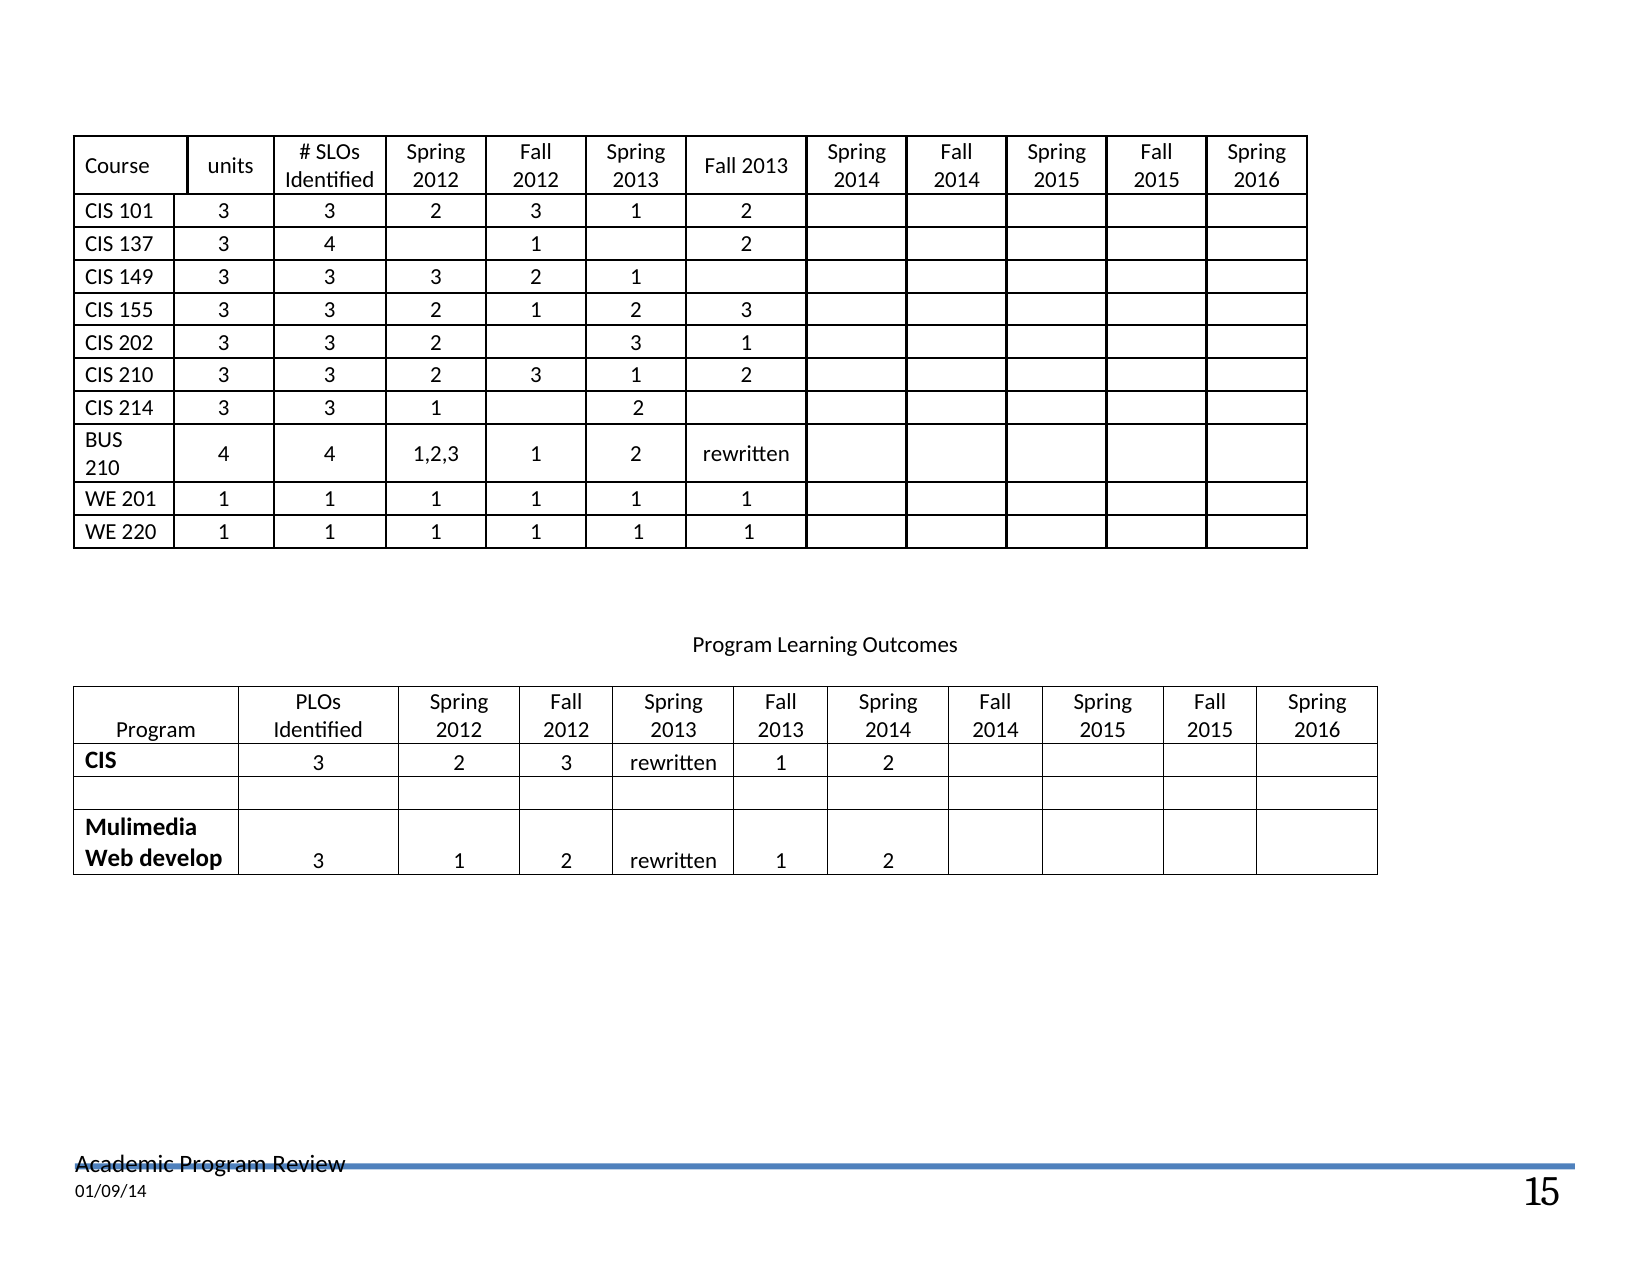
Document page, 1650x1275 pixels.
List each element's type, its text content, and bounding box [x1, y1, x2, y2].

table_cell 1 [687, 516, 805, 547]
table_header Spring 2012 [399, 687, 519, 743]
table_cell [1257, 744, 1377, 776]
table_cell 1 [399, 810, 519, 874]
table_cell [387, 228, 485, 259]
table_cell 4 [175, 425, 273, 481]
table_cell 2 [387, 294, 485, 324]
table_cell Mulimedia Web develop [74, 810, 238, 874]
table_header Spring 2013 [613, 687, 733, 743]
table_cell CIS [74, 744, 238, 776]
table_cell 1 [387, 516, 485, 547]
table_cell 4 [275, 228, 385, 259]
text Program Learning Outcomes [75, 630, 1575, 658]
table_cell CIS 214 [75, 392, 173, 423]
table_cell [908, 294, 1005, 324]
table_cell 3 [275, 392, 385, 423]
table_cell [1008, 359, 1105, 390]
table_cell [1043, 777, 1163, 808]
table_cell 2 [520, 810, 612, 874]
table_cell [1208, 483, 1306, 514]
table_header Fall 2012 [487, 137, 585, 193]
table_cell [687, 261, 805, 292]
table_cell [808, 359, 905, 390]
table_cell [808, 516, 905, 547]
table_cell 3 [687, 294, 805, 324]
table_cell 1 [587, 483, 685, 514]
table_cell [808, 483, 905, 514]
table_cell [908, 425, 1005, 481]
table_cell CIS 137 [75, 228, 173, 259]
table_cell 1 [275, 483, 385, 514]
table_cell [613, 777, 733, 808]
table_header Fall 2014 [908, 137, 1005, 193]
table_cell 2 [487, 261, 585, 292]
table_cell 2 [828, 744, 948, 776]
table_cell 2 [687, 359, 805, 390]
table_cell 3 [275, 326, 385, 357]
table_cell 2 [387, 359, 485, 390]
table_cell 2 [828, 810, 948, 874]
table_cell 3 [275, 294, 385, 324]
table_cell CIS 202 [75, 326, 173, 357]
table_cell [1257, 777, 1377, 808]
table_cell WE 201 [75, 483, 173, 514]
table_cell [1008, 261, 1105, 292]
table_cell CIS 155 [75, 294, 173, 324]
table_cell BUS 210 [75, 425, 173, 481]
table_cell 2 [399, 744, 519, 776]
table_cell [1108, 392, 1205, 423]
table_cell rewritten [613, 810, 733, 874]
table_cell 3 [520, 744, 612, 776]
table_cell 3 [175, 261, 273, 292]
table_cell 3 [175, 359, 273, 390]
table_cell 1 [175, 483, 273, 514]
table_header Fall 2013 [687, 137, 805, 193]
table_cell WE 220 [75, 516, 173, 547]
table_cell 1 [587, 195, 685, 226]
table_cell 1 [487, 294, 585, 324]
table_cell 1 [687, 326, 805, 357]
table_header # SLOs Identified [275, 137, 385, 193]
table_cell 1 [487, 516, 585, 547]
table_header Course [75, 137, 186, 193]
table_cell 1 [587, 261, 685, 292]
table_cell [1108, 195, 1205, 226]
table_cell [1008, 392, 1105, 423]
table_cell [1108, 294, 1205, 324]
table_cell [1008, 425, 1105, 481]
table_cell [1008, 195, 1105, 226]
table_cell [908, 228, 1005, 259]
table_cell [908, 483, 1005, 514]
table_cell 3 [175, 326, 273, 357]
table_header Spring 2015 [1043, 687, 1163, 743]
table_cell [1208, 326, 1306, 357]
table_cell 2 [387, 326, 485, 357]
table_cell [808, 326, 905, 357]
table_cell 3 [387, 261, 485, 292]
table_cell [908, 516, 1005, 547]
table_cell [239, 777, 398, 808]
table_cell [908, 359, 1005, 390]
table_cell [1108, 261, 1205, 292]
table_cell 2 [587, 294, 685, 324]
table_cell 3 [175, 228, 273, 259]
table_cell [1108, 483, 1205, 514]
table_cell [1164, 810, 1256, 874]
table_cell 2 [587, 392, 685, 423]
table_cell 4 [275, 425, 385, 481]
table_cell rewritten [613, 744, 733, 776]
table_cell [1108, 425, 1205, 481]
table_cell [1208, 425, 1306, 481]
table_cell [1164, 777, 1256, 808]
table_cell 2 [687, 228, 805, 259]
table_cell CIS 101 [75, 195, 173, 226]
table_cell [908, 392, 1005, 423]
table_cell 3 [275, 195, 385, 226]
table_cell 1 [734, 810, 827, 874]
table_cell [1108, 359, 1205, 390]
table_cell [487, 326, 585, 357]
table_header units [189, 137, 273, 193]
table_header Program [74, 687, 238, 743]
table_cell 1 [487, 228, 585, 259]
table_cell 1 [587, 359, 685, 390]
table_cell 1 [687, 483, 805, 514]
table_header Spring 2013 [587, 137, 685, 193]
table_cell 3 [275, 261, 385, 292]
table_cell CIS 210 [75, 359, 173, 390]
table_cell [1164, 744, 1256, 776]
table_cell [828, 777, 948, 808]
table_header Spring 2016 [1257, 687, 1377, 743]
table_cell [1008, 483, 1105, 514]
table_header Fall 2013 [734, 687, 827, 743]
table_cell [908, 261, 1005, 292]
table_cell [520, 777, 612, 808]
table_cell [1008, 294, 1105, 324]
table_cell 3 [175, 294, 273, 324]
table_cell [74, 777, 238, 808]
table_cell [487, 392, 585, 423]
table_header Spring 2015 [1008, 137, 1105, 193]
table_cell [1108, 516, 1205, 547]
table_header Spring 2014 [808, 137, 905, 193]
table_cell 3 [487, 359, 585, 390]
table_cell [687, 392, 805, 423]
table_cell [949, 810, 1042, 874]
table_cell [1043, 810, 1163, 874]
table_cell [808, 261, 905, 292]
table_cell [1043, 744, 1163, 776]
table_cell 3 [275, 359, 385, 390]
table_cell [808, 195, 905, 226]
table_cell 1 [587, 516, 685, 547]
table_header Spring 2016 [1208, 137, 1306, 193]
table_cell rewritten [687, 425, 805, 481]
table_cell [587, 228, 685, 259]
table_cell 3 [175, 195, 273, 226]
table_cell 3 [487, 195, 585, 226]
table_cell 2 [687, 195, 805, 226]
table_cell [1257, 810, 1377, 874]
table_cell [1208, 228, 1306, 259]
table_cell [808, 228, 905, 259]
table_cell 3 [239, 744, 398, 776]
table_cell [1208, 294, 1306, 324]
table_cell [734, 777, 827, 808]
table_cell [1108, 228, 1205, 259]
table_cell [808, 294, 905, 324]
table_cell [949, 777, 1042, 808]
table_cell [1208, 359, 1306, 390]
table_cell [1208, 261, 1306, 292]
table_header Fall 2015 [1108, 137, 1205, 193]
table_cell 1 [487, 483, 585, 514]
table_cell [1208, 392, 1306, 423]
table_header Fall 2012 [520, 687, 612, 743]
table_cell 3 [175, 392, 273, 423]
table_cell 1 [487, 425, 585, 481]
table_cell [1208, 516, 1306, 547]
table_cell 1,2,3 [387, 425, 485, 481]
table_cell [808, 392, 905, 423]
table_cell [399, 777, 519, 808]
table_cell 1 [387, 483, 485, 514]
table_header Fall 2014 [949, 687, 1042, 743]
table_cell [1008, 228, 1105, 259]
table_cell [1008, 326, 1105, 357]
table_cell 2 [387, 195, 485, 226]
table_cell [908, 326, 1005, 357]
table_cell 1 [275, 516, 385, 547]
table_header PLOs Identified [239, 687, 398, 743]
table_cell CIS 149 [75, 261, 173, 292]
table_cell 3 [239, 810, 398, 874]
table_header Fall 2015 [1164, 687, 1256, 743]
table_cell 1 [175, 516, 273, 547]
table_cell 3 [587, 326, 685, 357]
table_cell 2 [587, 425, 685, 481]
table_cell [1108, 326, 1205, 357]
table_cell [808, 425, 905, 481]
table_header Spring 2012 [387, 137, 485, 193]
table_cell [1208, 195, 1306, 226]
table_header Spring 2014 [828, 687, 948, 743]
table_cell [949, 744, 1042, 776]
table_cell 1 [734, 744, 827, 776]
table_cell 1 [387, 392, 485, 423]
table_cell [1008, 516, 1105, 547]
table_cell [908, 195, 1005, 226]
